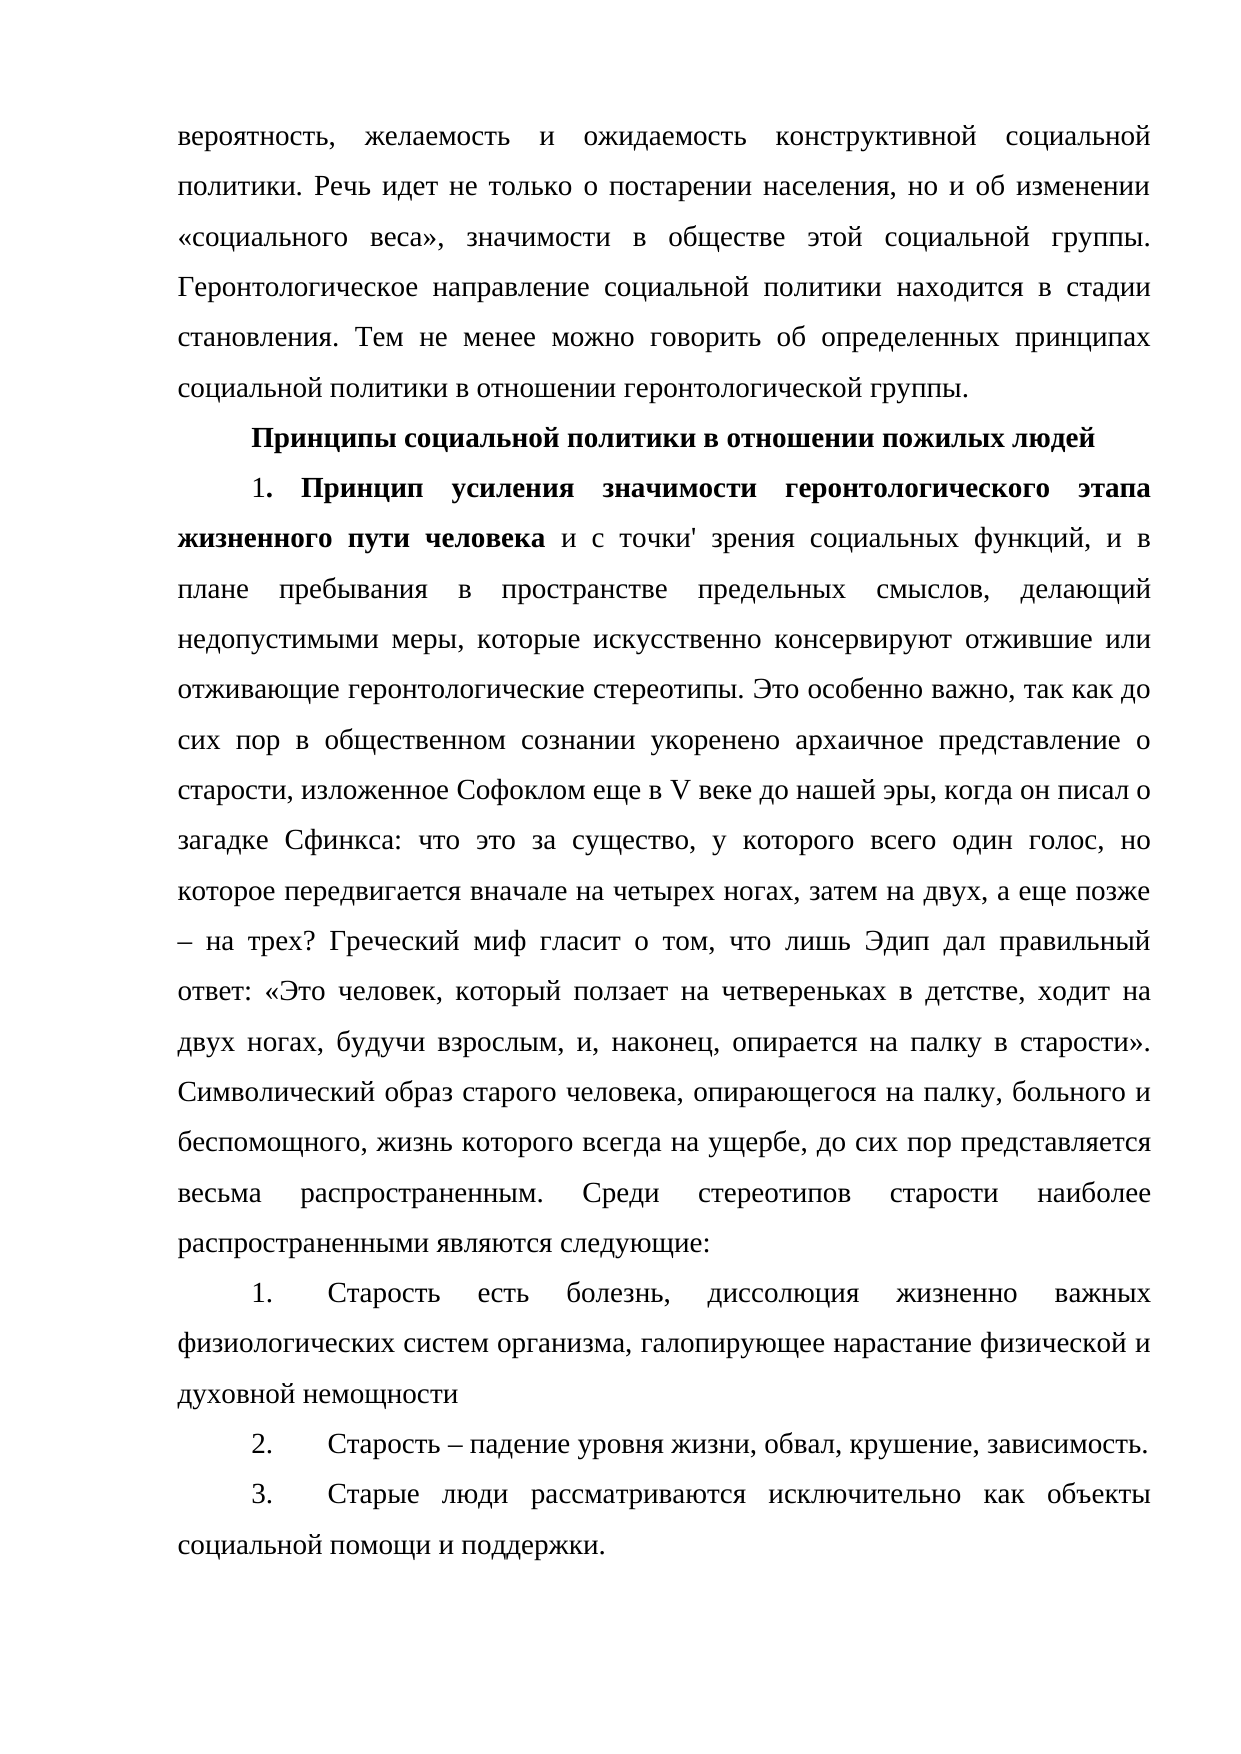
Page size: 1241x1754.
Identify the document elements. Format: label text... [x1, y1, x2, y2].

text Принципы социальной политики в отношении пожилых людей [177, 420, 1152, 453]
list Старость есть болезнь, диссолюция жизненно важных физиологических систем организма, галопирующее нарастание физической и духовной немощности [177, 1275, 1152, 1409]
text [177, 118, 1152, 403]
list Старость – падение уровня жизни, обвал, крушение, зависимость. [177, 1426, 1152, 1460]
text 1. Принцип усиления значимости геронтологического этапа жизненного пути человека и с точки' зрения социальных функций, и в плане пребывания в пространстве предельных смыслов, делающий недопустимыми меры, которые искусственно консервируют отжившие или отживающие геронтологические стереотипы. Это особенно важно, так как до сих пор в общественном сознании укоренено архаичное представление о старости, изложенное Софоклом еще в V веке до нашей эры, когда он писал о загадке Сфинкса: что это за существо, у которого всего один голос, но которое передвигается вначале на четырех ногах, затем на двух, а еще позже – на трех? Греческий миф гласит о том, что лишь Эдип дал правильный ответ: «Это человек, который ползает на четвереньках в детстве, ходит на двух ногах, будучи взрослым, и, наконец, опирается на палку в старости». Символический образ старого человека, опирающегося на палку, больного и беспомощного, жизнь которого всегда на ущербе, до сих пор представляется весьма распространенным. Среди стереотипов старости наиболее распространенными являются следующие: [177, 470, 1152, 1258]
list Старые люди рассматриваются исключительно как объекты социальной помощи и поддержки. [177, 1477, 1152, 1560]
